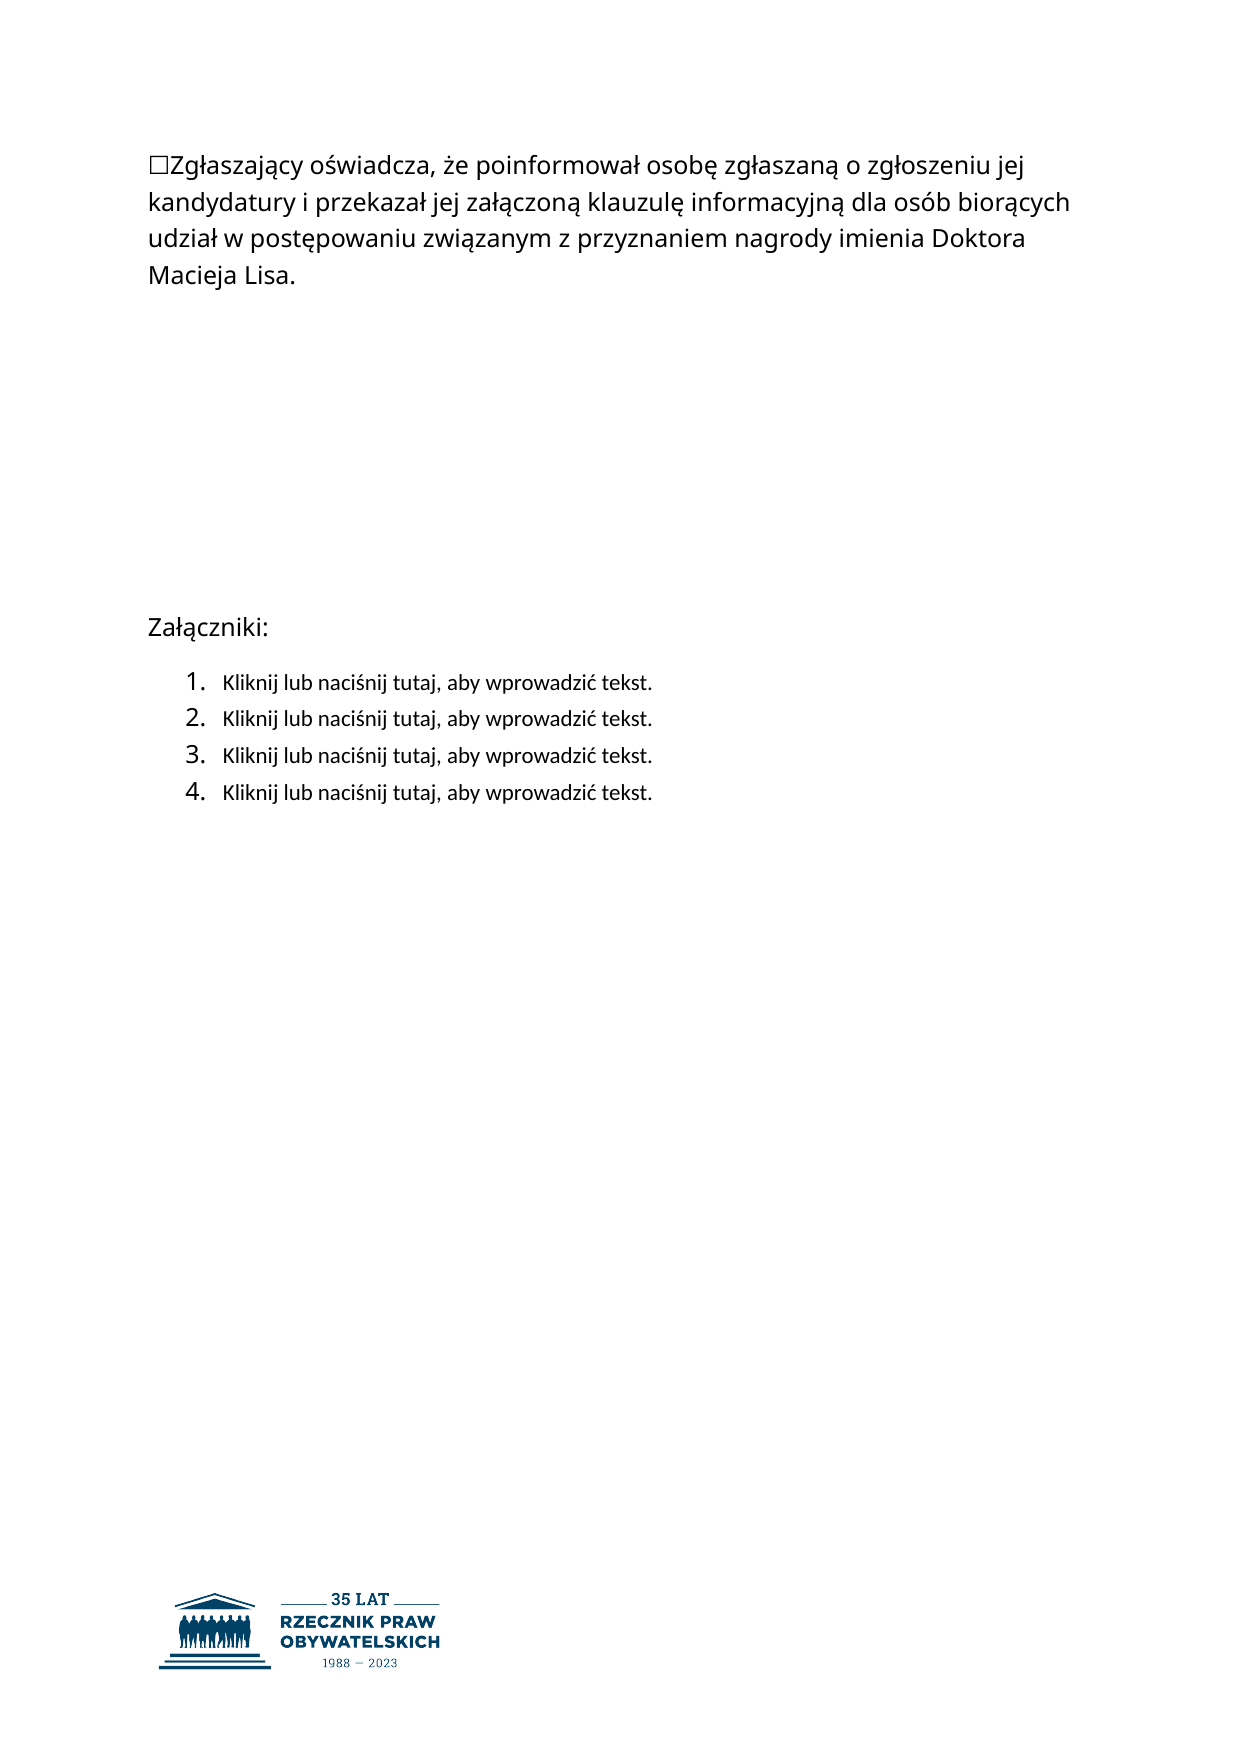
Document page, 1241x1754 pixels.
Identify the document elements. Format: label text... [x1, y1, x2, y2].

picture [147, 1581, 451, 1681]
text Zgłaszający oświadcza, że poinformował osobę zgłaszaną o zgłoszeniu jej kandydatury i przekazał jej załączoną klauzulę informacyjną dla osób biorących udział w postępowaniu związanym z przyznaniem nagrody imienia Doktora Macieja Lisa. [148, 148, 1093, 292]
text Załączniki: [148, 610, 1093, 644]
